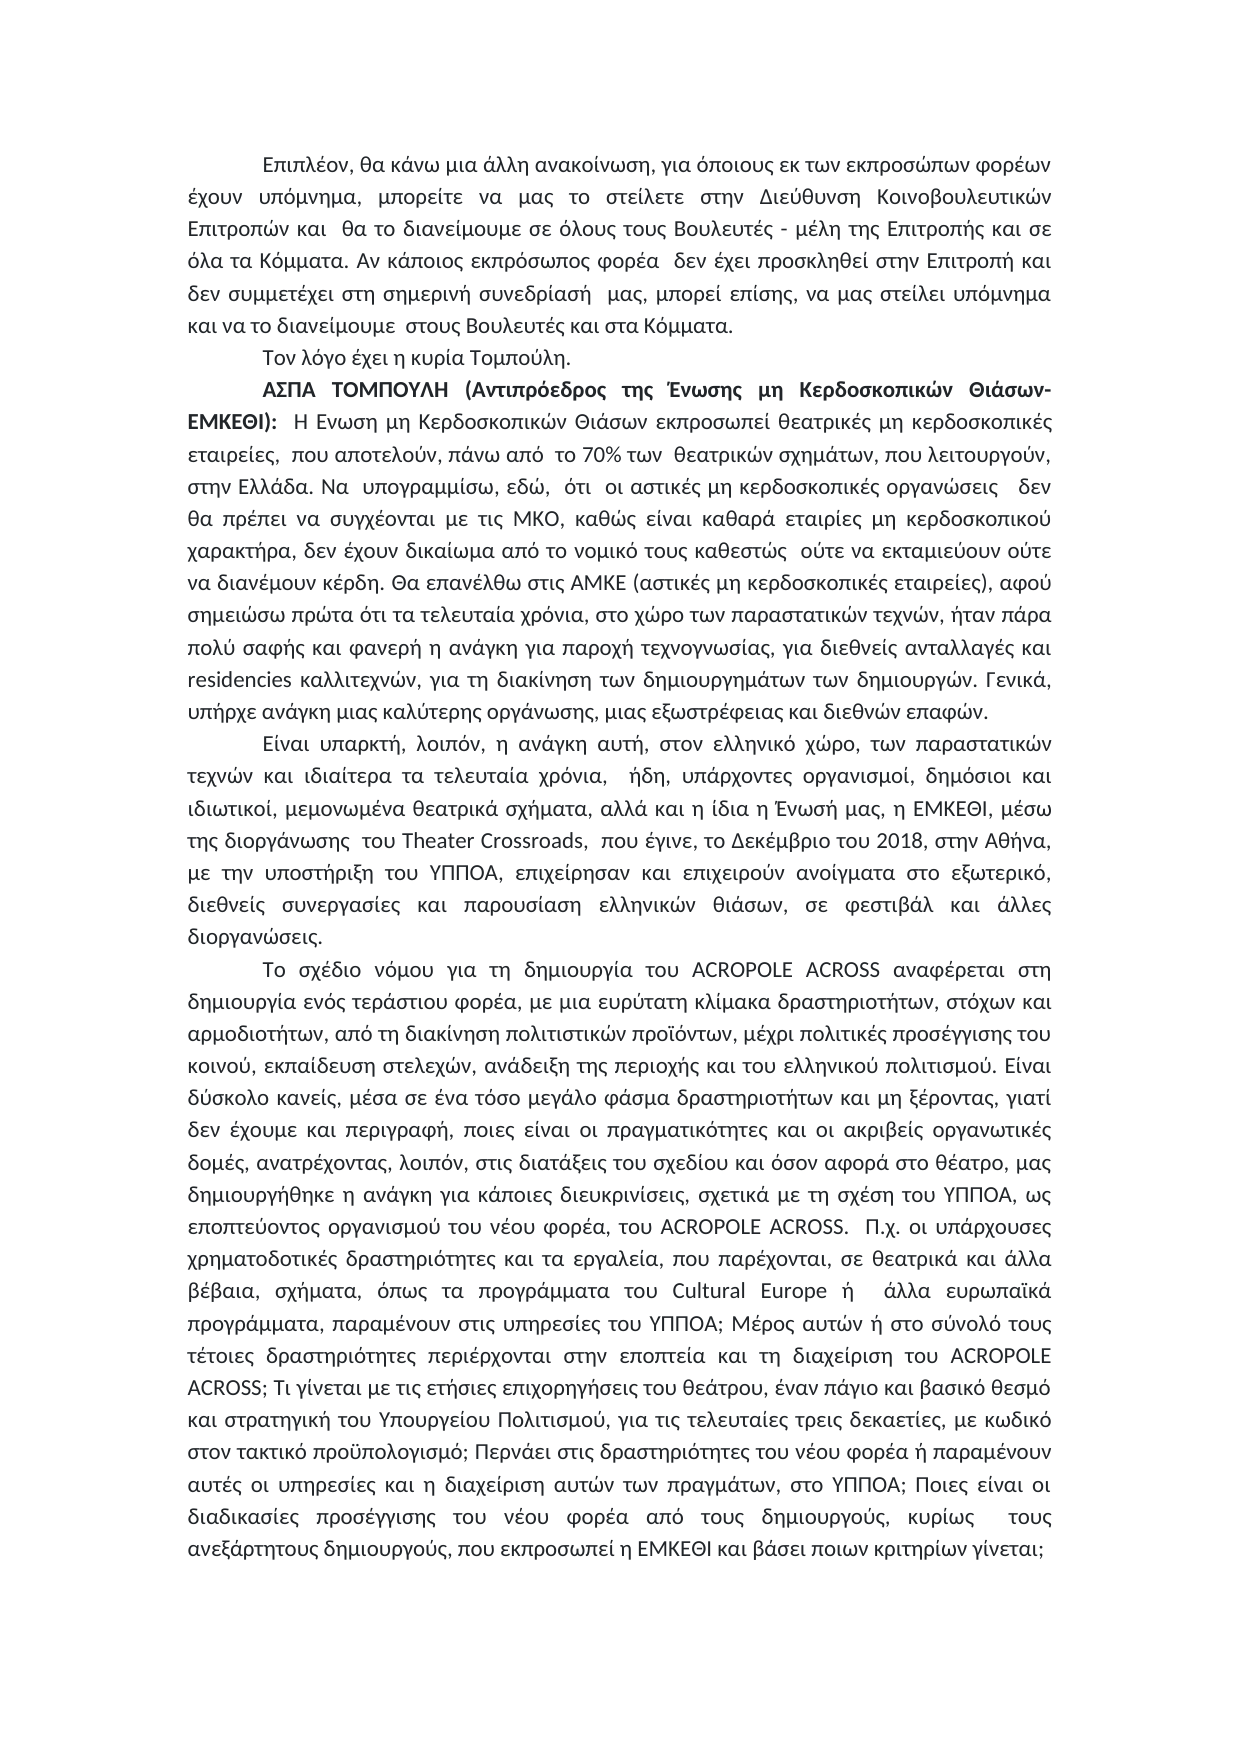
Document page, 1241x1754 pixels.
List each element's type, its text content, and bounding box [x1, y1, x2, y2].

text ΑΣΠΑ ΤΟΜΠΟΥΛΗ (Αντιπρόεδρος της Ένωσης μη Κερδοσκοπικών Θιάσων- ΕΜΚΕΘΙ): Η Ένωση μη Κερδοσκοπικών Θιάσων εκπροσωπεί θεατρικές μη κερδοσκοπικές εταιρείες, που αποτελούν, πάνω από το 70% των θεατρικών σχημάτων, που λειτουργούν, στην Ελλάδα. Να υπογραμμίσω, εδώ, ότι οι αστικές μη κερδοσκοπικές οργανώσεις δεν θα πρέπει να συγχέονται με τις ΜΚΟ, καθώς είναι καθαρά εταιρίες μη κερδοσκοπικού χαρακτήρα, δεν έχουν δικαίωμα από το νομικό τους καθεστώς ούτε να εκταμιεύουν ούτε να διανέμουν κέρδη. Θα επανέλθω στις ΑΜΚΕ (αστικές μη κερδοσκοπικές εταιρείες), αφού σημειώσω πρώτα ότι τα τελευταία χρόνια, στο χώρο των παραστατικών τεχνών, ήταν πάρα πολύ σαφής και φανερή η ανάγκη για παροχή τεχνογνωσίας, για διεθνείς ανταλλαγές και residencies καλλιτεχνών, για τη διακίνηση των δημιουργημάτων των δημιουργών. Γενικά, υπήρχε ανάγκη μιας καλύτερης οργάνωσης, μιας εξωστρέφειας και διεθνών επαφών. [187, 375, 1053, 725]
text Επιπλέον, θα κάνω μια άλλη ανακοίνωση, για όποιους εκ των εκπροσώπων φορέων έχουν υπόμνημα, μπορείτε να μας το στείλετε στην Διεύθυνση Κοινοβουλευτικών Επιτροπών και θα το διανείμουμε σε όλους τους Βουλευτές - μέλη της Επιτροπής και σε όλα τα Κόμματα. Αν κάποιος εκπρόσωπος φορέα δεν έχει προσκληθεί στην Επιτροπή και δεν συμμετέχει στη σημερινή συνεδρίασή μας, μπορεί επίσης, να μας στείλει υπόμνημα και να το διανείμουμε στους Βουλευτές και στα Κόμματα. [187, 150, 1053, 339]
text Είναι υπαρκτή, λοιπόν, η ανάγκη αυτή, στον ελληνικό χώρο, των παραστατικών τεχνών και ιδιαίτερα τα τελευταία χρόνια, ήδη, υπάρχοντες οργανισμοί, δημόσιοι και ιδιωτικοί, μεμονωμένα θεατρικά σχήματα, αλλά και η ίδια η Ένωσή μας, η ΕΜΚΕΘΙ, μέσω της διοργάνωσης του Theater Crossroads, που έγινε, το Δεκέμβριο του 2018, στην Αθήνα, με την υποστήριξη του ΥΠΠΟΑ, επιχείρησαν και επιχειρούν ανοίγματα στο εξωτερικό, διεθνείς συνεργασίες και παρουσίαση ελληνικών θιάσων, σε φεστιβάλ και άλλες διοργανώσεις. [187, 729, 1053, 951]
text Τον λόγο έχει η κυρία Τομπούλη. [187, 343, 1053, 371]
text Το σχέδιο νόμου για τη δημιουργία του ΑCROPOLE ACROSS αναφέρεται στη δημιουργία ενός τεράστιου φορέα, με μια ευρύτατη κλίμακα δραστηριοτήτων, στόχων και αρμοδιοτήτων, από τη διακίνηση πολιτιστικών προϊόντων, μέχρι πολιτικές προσέγγισης του κοινού, εκπαίδευση στελεχών, ανάδειξη της περιοχής και του ελληνικού πολιτισμού. Είναι δύσκολο κανείς, μέσα σε ένα τόσο μεγάλο φάσμα δραστηριοτήτων και μη ξέροντας, γιατί δεν έχουμε και περιγραφή, ποιες είναι οι πραγματικότητες και οι ακριβείς οργανωτικές δομές, ανατρέχοντας, λοιπόν, στις διατάξεις του σχεδίου και όσον αφορά στο θέατρο, μας δημιουργήθηκε η ανάγκη για κάποιες διευκρινίσεις, σχετικά με τη σχέση του ΥΠΠΟΑ, ως εποπτεύοντος οργανισμού του νέου φορέα, του ΑCROPOLE ACROSS. Π.χ. οι υπάρχουσες χρηματοδοτικές δραστηριότητες και τα εργαλεία, που παρέχονται, σε θεατρικά και άλλα βέβαια, σχήματα, όπως τα προγράμματα του Cultural Europe ή άλλα ευρωπαϊκά προγράμματα, παραμένουν στις υπηρεσίες του ΥΠΠΟΑ; Μέρος αυτών ή στο σύνολό τους τέτοιες δραστηριότητες περιέρχονται στην εποπτεία και τη διαχείριση του ΑCROPOLE ACROSS; Τι γίνεται με τις ετήσιες επιχορηγήσεις του θεάτρου, έναν πάγιο και βασικό θεσμό και στρατηγική του Υπουργείου Πολιτισμού, για τις τελευταίες τρεις δεκαετίες, με κωδικό στον τακτικό προϋπολογισμό; Περνάει στις δραστηριότητες του νέου φορέα ή παραμένουν αυτές οι υπηρεσίες και η διαχείριση αυτών των πραγμάτων, στο ΥΠΠΟΑ; Ποιες είναι οι διαδικασίες προσέγγισης του νέου φορέα από τους δημιουργούς, κυρίως τους ανεξάρτητους δημιουργούς, που εκπροσωπεί η ΕΜΚΕΘΙ και βάσει ποιων κριτηρίων γίνεται; [187, 955, 1053, 1562]
